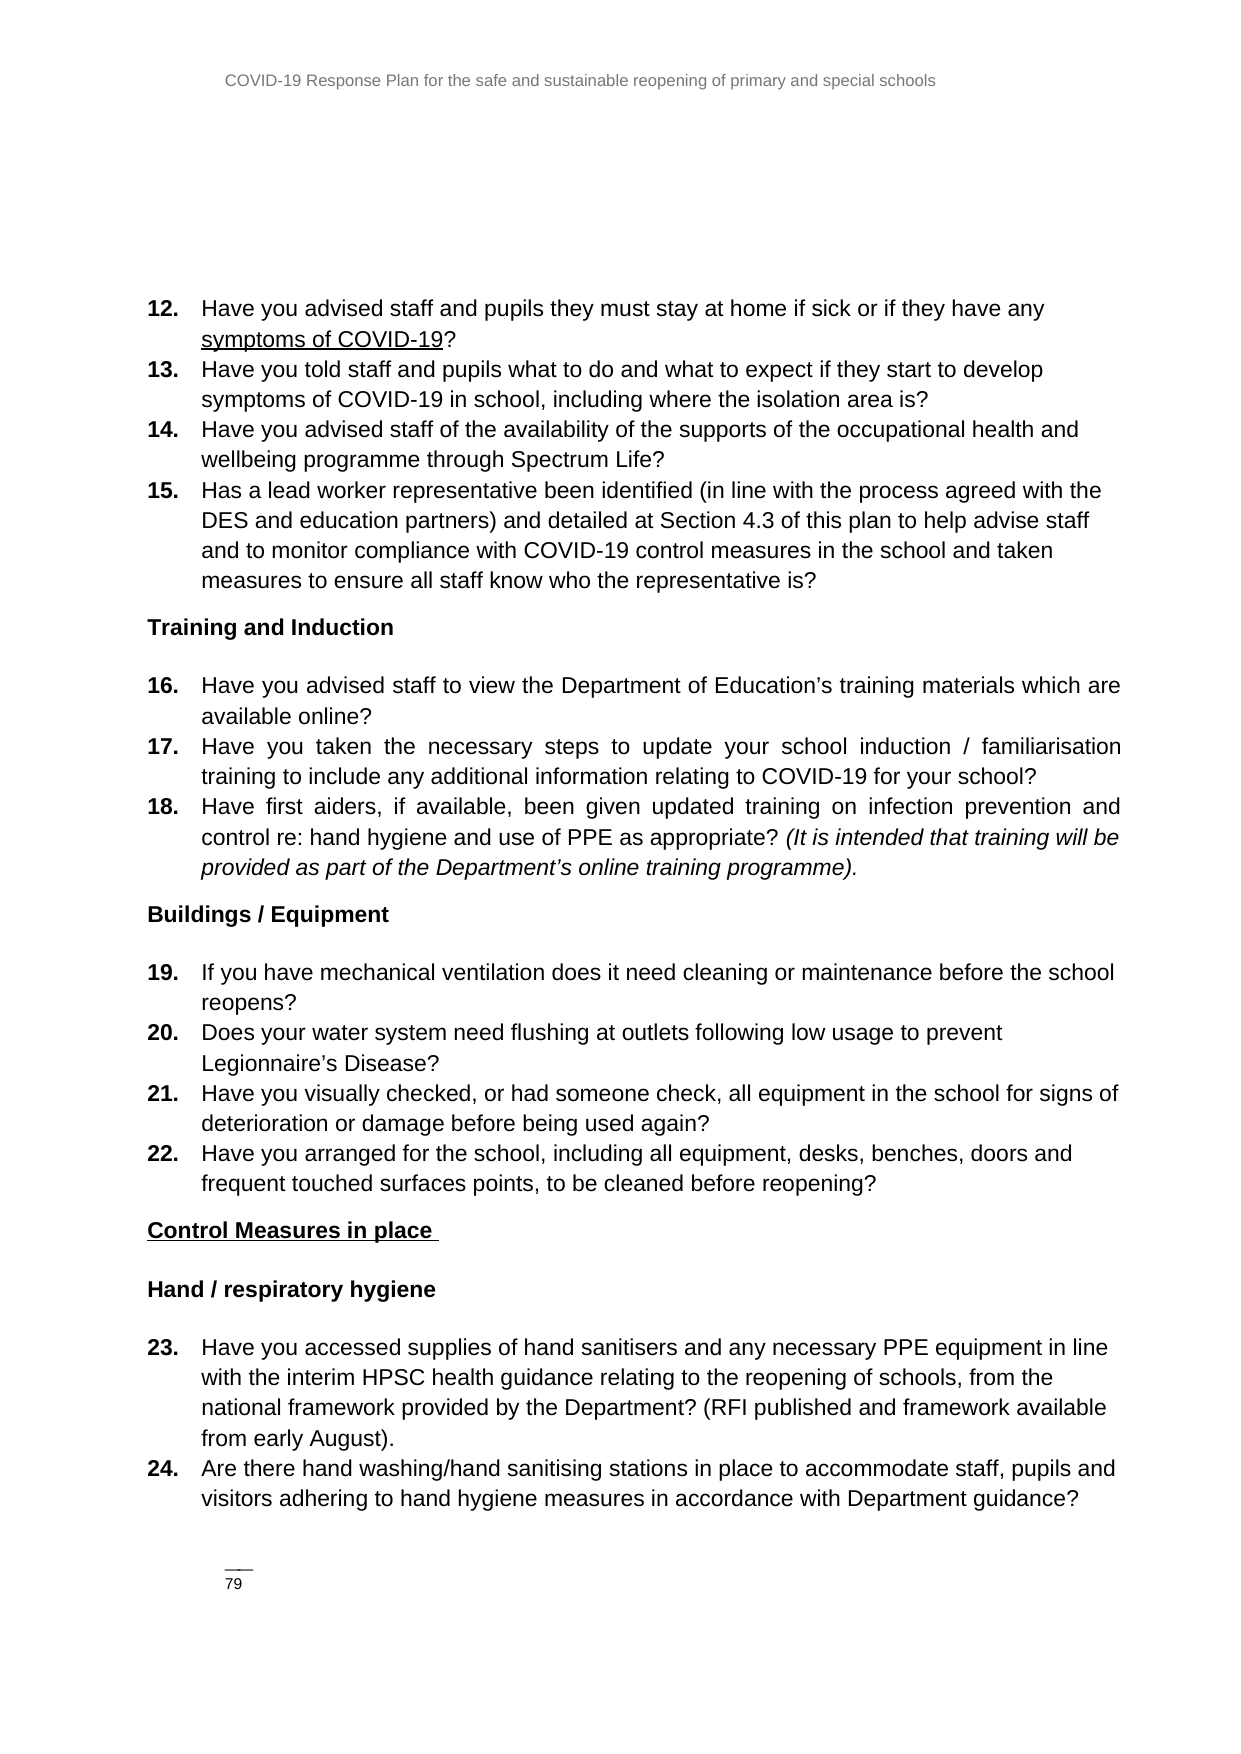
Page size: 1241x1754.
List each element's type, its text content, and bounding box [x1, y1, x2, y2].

list Does your water system need flushing at outlets following low usage to prevent Legionnaire’s Disease? [147, 1019, 1122, 1076]
text Control Measures in place [147, 1217, 1122, 1243]
list Are there hand washing/hand sanitising stations in place to accommodate staff, pupils and visitors adhering to hand hygiene measures in accordance with Department guidance? [147, 1455, 1122, 1511]
list Have you taken the necessary steps to update your school induction / familiarisation training to include any additional information relating to COVID-19 for your school? [147, 733, 1122, 789]
text Hand / respiratory hygiene [147, 1276, 1122, 1302]
list Have you told staff and pupils what to do and what to expect if they start to develop symptoms of COVID-19 in school, including where the isolation area is? [147, 356, 1122, 412]
text Training and Induction [147, 614, 1122, 640]
text Buildings / Equipment [147, 901, 1122, 927]
list Have you arranged for the school, including all equipment, desks, benches, doors and frequent touched surfaces points, to be cleaned before reopening? [147, 1140, 1122, 1197]
list Have you advised staff to view the Department of Education’s training materials which are available online? [147, 672, 1122, 729]
list Have you advised staff of the availability of the supports of the occupational health and wellbeing programme through Spectrum Life? [147, 416, 1122, 473]
list Have you accessed supplies of hand sanitisers and any necessary PPE equipment in line with the interim HPSC health guidance relating to the reopening of schools, from the national framework provided by the Department? (RFI published and framework available from early August). [147, 1334, 1122, 1451]
list If you have mechanical ventilation does it need cleaning or maintenance before the school reopens? [147, 959, 1122, 1015]
list Have first aiders, if available, been given updated training on infection prevention and control re: hand hygiene and use of PPE as appropriate? (It is intended that training will be provided as part of the Department’s online training programme). [147, 793, 1122, 880]
list Have you advised staff and pupils they must stay at home if sick or if they have any symptoms of COVID-19? [147, 295, 1122, 352]
list Have you visually checked, or had someone check, all equipment in the school for signs of deterioration or damage before being used again? [147, 1080, 1122, 1136]
list Has a lead worker representative been identified (in line with the process agreed with the DES and education partners) and detailed at Section 4.3 of this plan to help advise staff and to monitor compliance with COVID-19 control measures in the school and taken measures to ensure all staff know who the representative is? [147, 477, 1122, 593]
